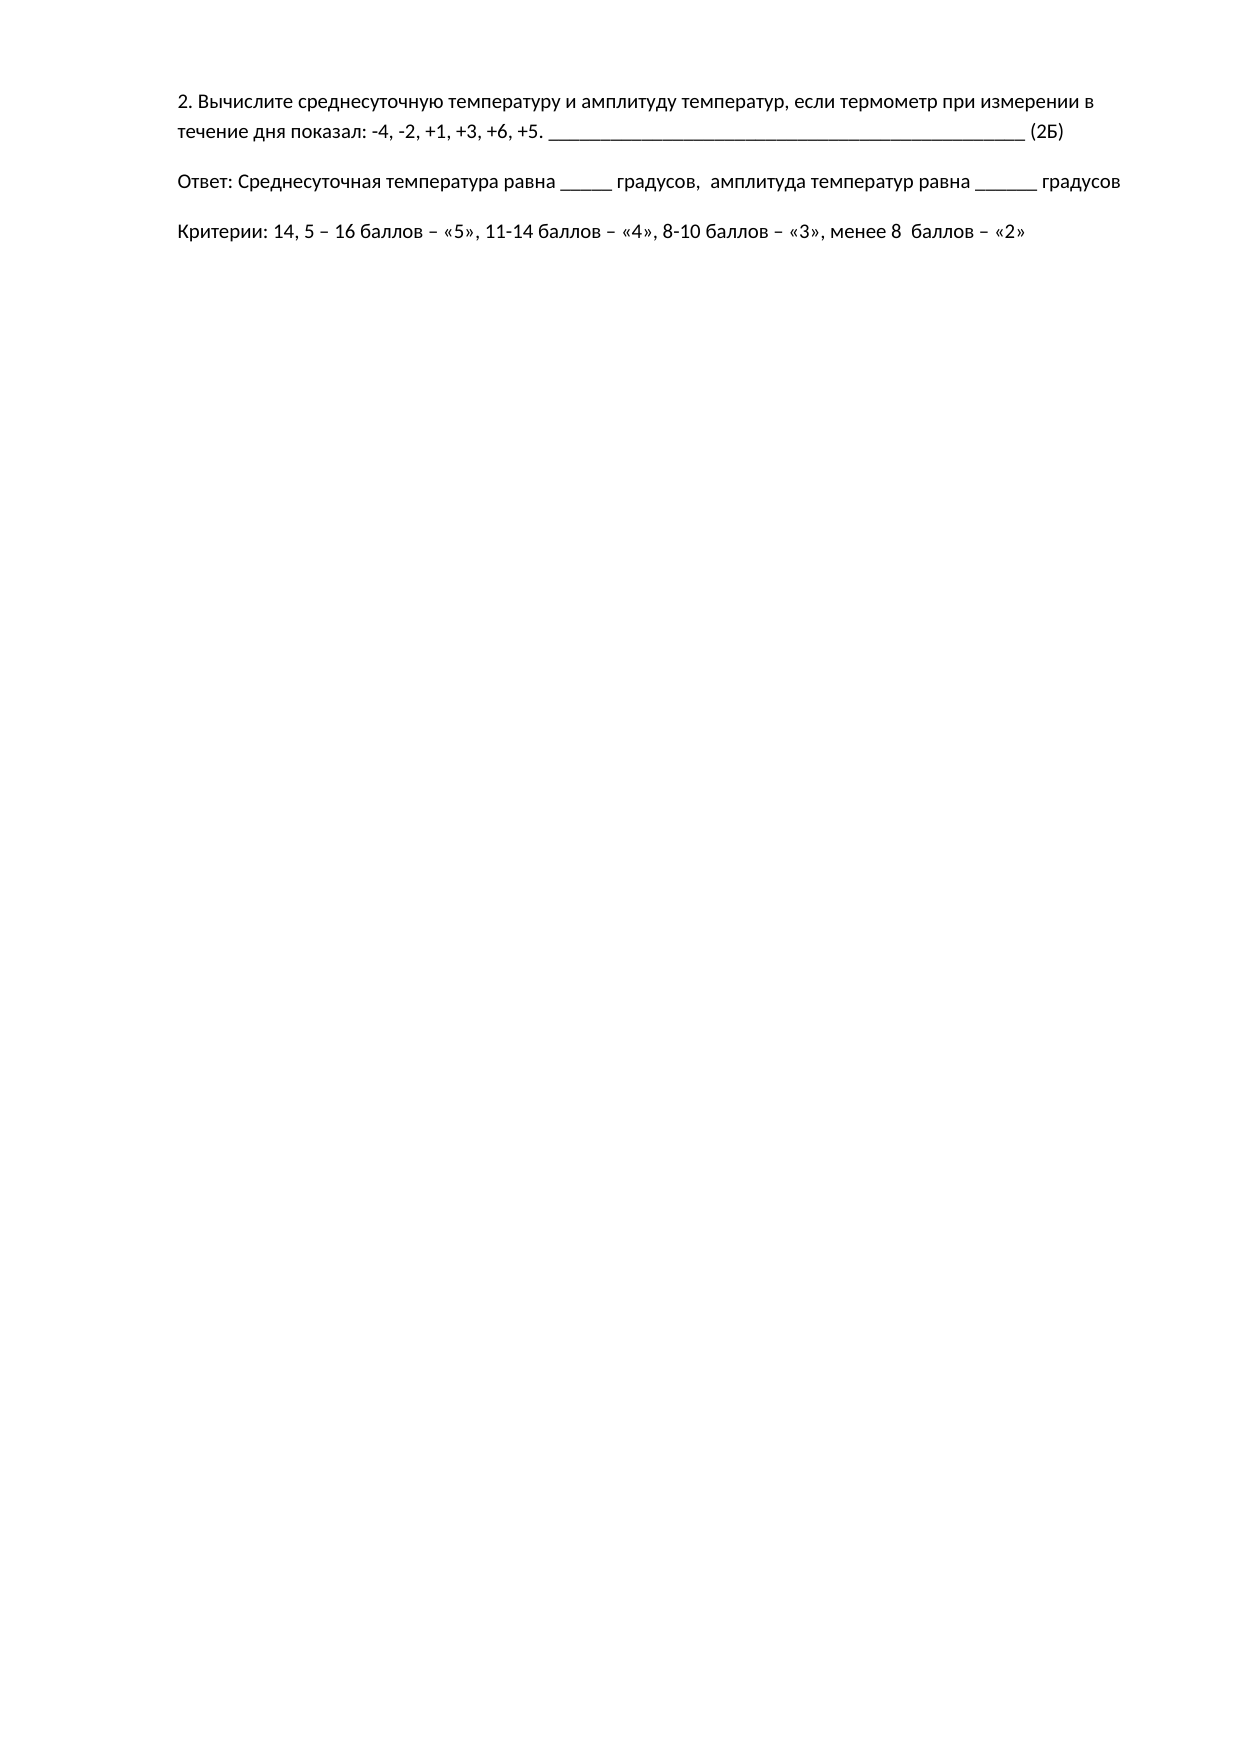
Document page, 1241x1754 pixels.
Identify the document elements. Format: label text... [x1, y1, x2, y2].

text Ответ: Среднесуточная температура равна _____ градусов, амплитуда температур равна ______ градусов [177, 168, 1152, 193]
text 2. Вычислите среднесуточную температуру и амплитуду температур, если термометр при измерении в течение дня показал: -4, -2, +1, +3, +6, +5. ______________________________________________ (2Б) [177, 89, 1152, 143]
text Критерии: 14, 5 – 16 баллов – «5», 11-14 баллов – «4», 8-10 баллов – «3», менее 8 баллов – «2» [177, 218, 1152, 243]
